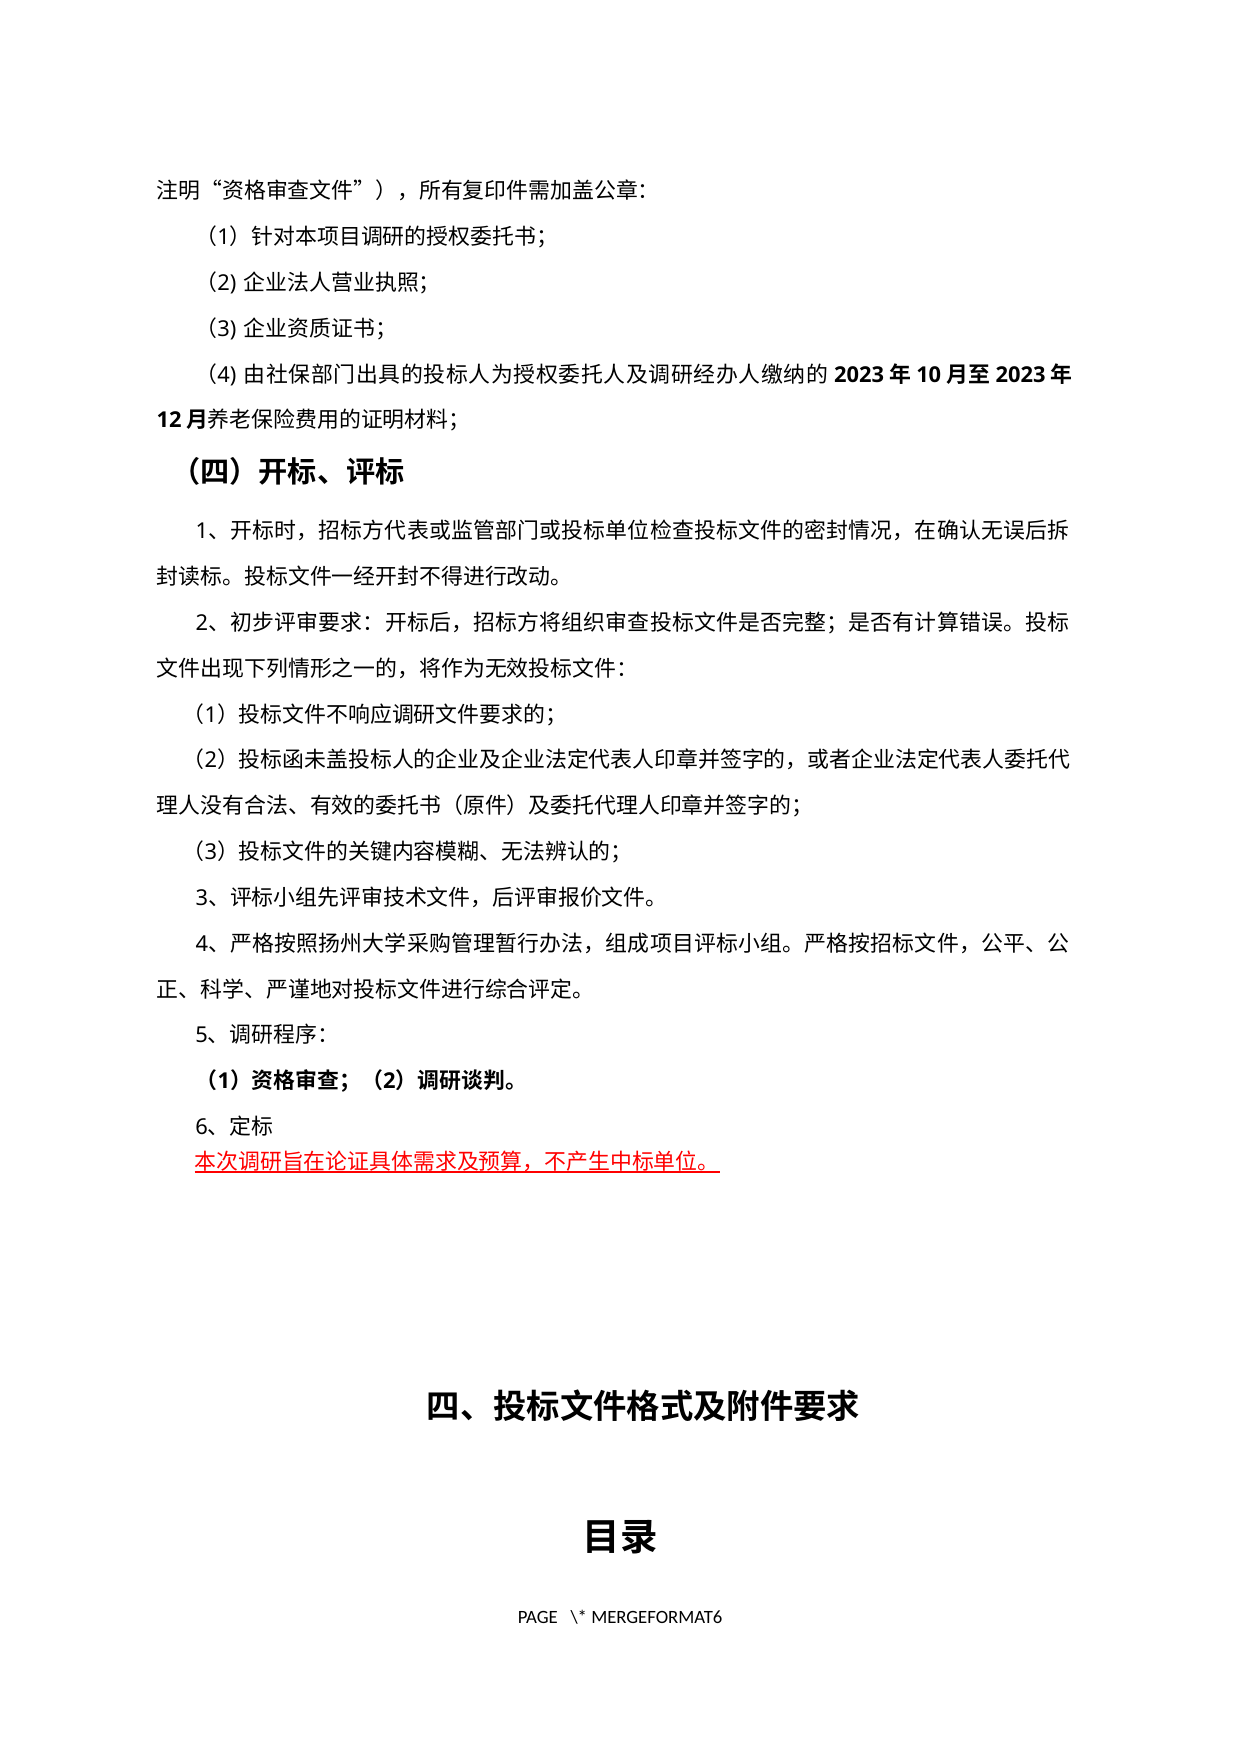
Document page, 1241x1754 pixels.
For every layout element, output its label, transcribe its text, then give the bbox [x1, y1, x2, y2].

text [156, 162, 1072, 208]
text 6、定标 [156, 1098, 1072, 1144]
text 四、投标文件格式及附件要求 [157, 1371, 1072, 1436]
text （3）投标文件的关键内容模糊、无法辨认的； [157, 823, 1072, 869]
text 5、调研程序： [156, 1006, 1072, 1052]
text 目录 [112, 1501, 1128, 1566]
text （2）投标函未盖投标人的企业及企业法定代表人印章并签字的，或者企业法定代表人委托代理人没有合法、有效的委托书（原件）及委托代理人印章并签字的； [157, 731, 1072, 823]
text 3、评标小组先评审技术文件，后评审报价文件。 [157, 869, 1072, 914]
text 本次调研旨在论证具体需求及预算，不产生中标单位。 [157, 1144, 1072, 1176]
text （1）投标文件不响应调研文件要求的； [157, 685, 1072, 731]
text （1）针对本项目调研的授权委托书； [156, 208, 1072, 254]
list 企业资质证书； [156, 299, 1072, 345]
text 4、严格按照扬州大学采购管理暂行办法，组成项目评标小组。严格按招标文件，公平、公正、科学、严谨地对投标文件进行综合评定。 [157, 914, 1072, 1006]
text （四）开标、评标 [112, 437, 1128, 502]
text 1、开标时，招标方代表或监管部门或投标单位检查投标文件的密封情况，在确认无误后拆封读标。投标文件一经开封不得进行改动。 [157, 502, 1072, 594]
text （1）资格审查；（2）调研谈判。 [156, 1052, 1072, 1098]
list 由社保部门出具的投标人为授权委托人及调研经办人缴纳的2023年10月至2023年12月养老保险费用的证明材料； [156, 345, 1072, 437]
list 企业法人营业执照； [156, 254, 1072, 299]
text 2、初步评审要求：开标后，招标方将组织审查投标文件是否完整；是否有计算错误。投标文件出现下列情形之一的，将作为无效投标文件： [157, 594, 1072, 685]
